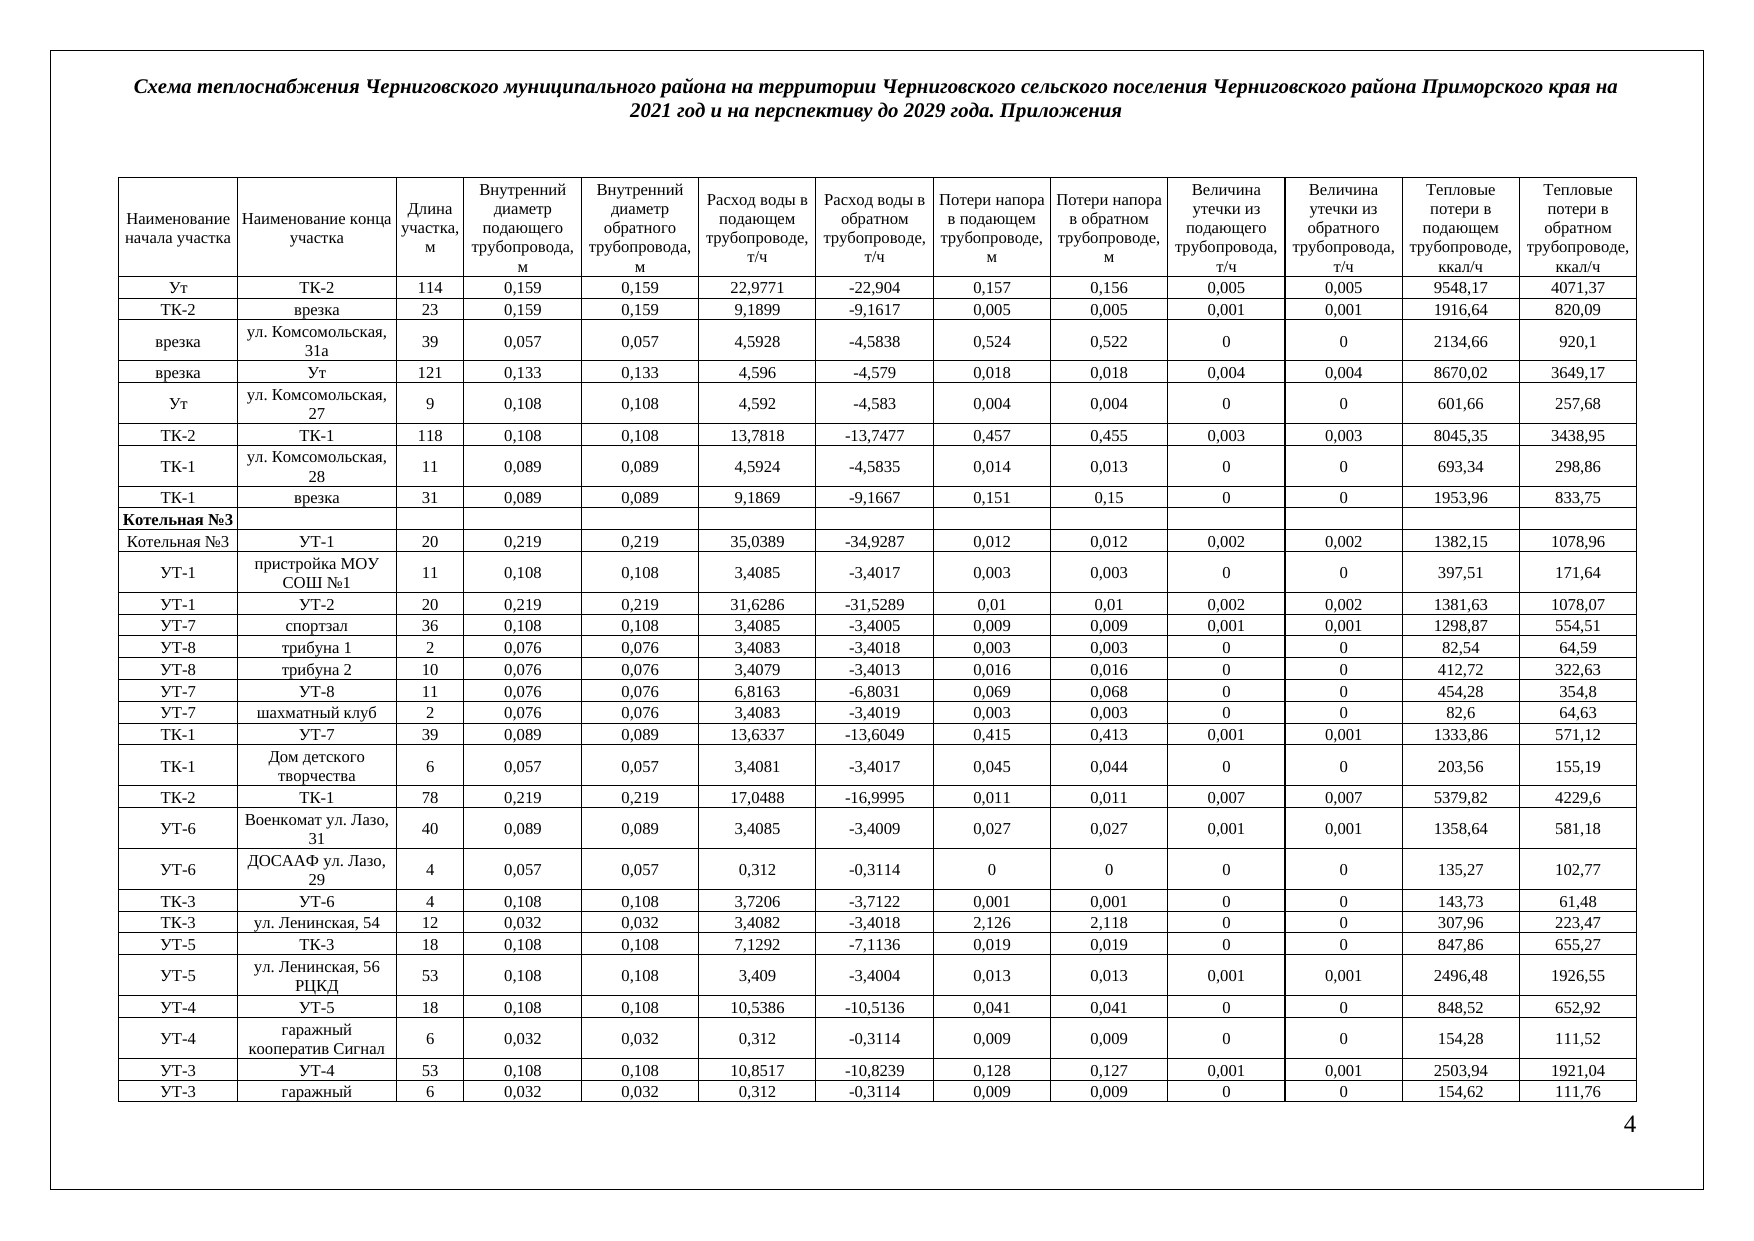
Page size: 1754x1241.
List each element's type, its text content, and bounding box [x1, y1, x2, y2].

table_cell 36 [397, 615, 463, 635]
table_cell 0,089 [464, 724, 581, 744]
table_cell 0,003 [934, 552, 1050, 592]
table_cell 0 [1286, 996, 1402, 1017]
table_cell 848,52 [1403, 996, 1519, 1017]
table_cell [1168, 508, 1284, 529]
table_cell 0,108 [582, 424, 698, 444]
table_cell 0,219 [464, 786, 581, 807]
table_cell -10,8239 [816, 1059, 933, 1079]
table_cell 0,003 [934, 636, 1050, 657]
table_cell 0 [1286, 658, 1402, 679]
table_cell 11 [397, 552, 463, 592]
table_cell 7,1292 [699, 933, 815, 954]
table_cell 0,108 [464, 552, 581, 592]
table_cell 18 [397, 933, 463, 954]
table_cell 64,63 [1520, 702, 1636, 722]
table_cell 571,12 [1520, 724, 1636, 744]
table_cell 0,151 [934, 487, 1050, 507]
table_cell 0,057 [464, 320, 581, 360]
table_cell 82,54 [1403, 636, 1519, 657]
table_cell 0,032 [582, 1081, 698, 1101]
table_cell -4,5835 [816, 446, 933, 486]
table_cell 4,5928 [699, 320, 815, 360]
table_cell Ут [238, 361, 396, 382]
table_cell 0,457 [934, 424, 1050, 444]
table_cell врезка [238, 487, 396, 507]
table_cell 1382,15 [1403, 530, 1519, 551]
table_cell спортзал [238, 615, 396, 635]
table_cell 0,01 [1051, 593, 1167, 613]
table_cell 0 [1286, 1018, 1402, 1058]
table_cell 0,076 [464, 680, 581, 701]
table_cell 0,415 [934, 724, 1050, 744]
table_cell 0,002 [1286, 593, 1402, 613]
table_cell Ут [119, 277, 237, 297]
table_cell Ут [119, 383, 237, 423]
table_cell УТ-7 [238, 724, 396, 744]
table_cell -7,1136 [816, 933, 933, 954]
table_cell 0,108 [464, 955, 581, 995]
table_header Тепловые потери в подающем трубопроводе, ккал/ч [1403, 178, 1519, 276]
table_cell 0,413 [1051, 724, 1167, 744]
table_cell 0,009 [934, 1081, 1050, 1101]
table_cell 0,108 [464, 933, 581, 954]
table_cell 39 [397, 320, 463, 360]
table_cell 111,52 [1520, 1018, 1636, 1058]
table_cell 0 [1168, 383, 1284, 423]
table_cell 2 [397, 636, 463, 657]
table_cell 655,27 [1520, 933, 1636, 954]
table_cell 833,75 [1520, 487, 1636, 507]
table_cell [397, 508, 463, 529]
table_cell 820,09 [1520, 299, 1636, 319]
table_cell 0,159 [464, 277, 581, 297]
table_cell 171,64 [1520, 552, 1636, 592]
table_cell 0,076 [582, 702, 698, 722]
table_cell [1286, 508, 1402, 529]
table_cell 0,044 [1051, 745, 1167, 785]
table_cell 0,004 [934, 383, 1050, 423]
table_cell 64,59 [1520, 636, 1636, 657]
table_cell 298,86 [1520, 446, 1636, 486]
table_cell 2503,94 [1403, 1059, 1519, 1079]
table_cell ул. Комсомольская, 28 [238, 446, 396, 486]
table_cell 0 [1168, 1018, 1284, 1058]
table_cell 0,068 [1051, 680, 1167, 701]
table_header Тепловые потери в обратном трубопроводе, ккал/ч [1520, 178, 1636, 276]
table_cell УТ-5 [119, 955, 237, 995]
table_cell 0,01 [934, 593, 1050, 613]
table_cell 0,089 [582, 808, 698, 848]
table_cell 3,4082 [699, 912, 815, 932]
table_cell 18 [397, 996, 463, 1017]
table_cell -0,3114 [816, 849, 933, 889]
table_cell 0,108 [582, 955, 698, 995]
table_cell 1926,55 [1520, 955, 1636, 995]
table_cell 0,002 [1168, 530, 1284, 551]
table_cell 135,27 [1403, 849, 1519, 889]
table_cell [816, 508, 933, 529]
table_cell 0,089 [582, 724, 698, 744]
table_cell 10 [397, 658, 463, 679]
table_cell УТ-1 [238, 530, 396, 551]
table_cell 2134,66 [1403, 320, 1519, 360]
table_cell 0 [1286, 320, 1402, 360]
table_cell 0,009 [934, 615, 1050, 635]
table_cell 0 [1286, 702, 1402, 722]
table_cell УТ-8 [119, 636, 237, 657]
table_cell 0 [1286, 552, 1402, 592]
table_cell 2496,48 [1403, 955, 1519, 995]
table_cell 307,96 [1403, 912, 1519, 932]
table_cell 0,089 [582, 446, 698, 486]
table_cell ТК-2 [238, 277, 396, 297]
table_cell УТ-7 [119, 680, 237, 701]
table_cell 0,133 [464, 361, 581, 382]
table_cell 0 [1168, 636, 1284, 657]
table_cell 0,219 [582, 530, 698, 551]
table_cell 0,108 [464, 1059, 581, 1079]
table_cell 0 [1168, 320, 1284, 360]
table_cell 6,8163 [699, 680, 815, 701]
table_cell 118 [397, 424, 463, 444]
table_cell 0 [1168, 446, 1284, 486]
table_cell 0,057 [582, 745, 698, 785]
table_cell -10,5136 [816, 996, 933, 1017]
table_cell 0,041 [1051, 996, 1167, 1017]
table_cell Котельная №3 [119, 508, 237, 529]
table_cell 0 [1286, 849, 1402, 889]
table_cell 2,118 [1051, 912, 1167, 932]
table_cell УТ-8 [119, 658, 237, 679]
table_cell 0,108 [582, 552, 698, 592]
table_header Наименование начала участка [119, 178, 237, 276]
table_cell [1403, 508, 1519, 529]
table_cell Военкомат ул. Лазо, 31 [238, 808, 396, 848]
table_cell 0,076 [464, 702, 581, 722]
table_cell -0,3114 [816, 1081, 933, 1101]
table_cell 0,127 [1051, 1059, 1167, 1079]
table_cell УТ-5 [238, 996, 396, 1017]
table_cell 1358,64 [1403, 808, 1519, 848]
table_cell [699, 508, 815, 529]
table_cell 0,001 [1286, 724, 1402, 744]
table_cell 0,013 [1051, 955, 1167, 995]
table_cell 0,004 [1168, 361, 1284, 382]
table_cell 23 [397, 299, 463, 319]
table_cell 0,219 [582, 593, 698, 613]
table_cell 1298,87 [1403, 615, 1519, 635]
table_cell 6 [397, 1018, 463, 1058]
table_cell 554,51 [1520, 615, 1636, 635]
table_cell 0 [1168, 702, 1284, 722]
table_cell 0,156 [1051, 277, 1167, 297]
table_cell 0,001 [1168, 615, 1284, 635]
table_cell 22,9771 [699, 277, 815, 297]
table_cell 0,219 [464, 593, 581, 613]
table_cell ТК-3 [238, 933, 396, 954]
table_cell ТК-2 [119, 299, 237, 319]
table_cell 0,001 [1286, 615, 1402, 635]
table_cell 0,089 [464, 446, 581, 486]
table_cell трибуна 2 [238, 658, 396, 679]
table_cell 0,032 [582, 912, 698, 932]
table_cell 0,003 [1051, 552, 1167, 592]
table_cell УТ-4 [119, 1018, 237, 1058]
table_cell УТ-6 [119, 849, 237, 889]
table_cell 0 [1168, 849, 1284, 889]
table_cell 0,108 [464, 890, 581, 911]
table_cell 53 [397, 955, 463, 995]
table_header Величина утечки из обратного трубопровода, т/ч [1286, 178, 1402, 276]
table_header Внутренний диаметр обратного трубопровода, м [582, 178, 698, 276]
table_cell 0,108 [582, 1059, 698, 1079]
table_cell 0 [1168, 487, 1284, 507]
table_cell 0,076 [582, 658, 698, 679]
table_cell 9 [397, 383, 463, 423]
table_cell 0,089 [464, 808, 581, 848]
table_cell 0,019 [1051, 933, 1167, 954]
table_cell 652,92 [1520, 996, 1636, 1017]
table_cell ул. Ленинская, 56 РЦКД [238, 955, 396, 995]
table_cell -9,1617 [816, 299, 933, 319]
table_cell 143,73 [1403, 890, 1519, 911]
table_cell 4 [397, 890, 463, 911]
table_cell -34,9287 [816, 530, 933, 551]
table_cell 0,076 [464, 636, 581, 657]
table_cell 0,076 [582, 680, 698, 701]
table_cell 0,001 [1286, 299, 1402, 319]
table_cell 0 [1168, 680, 1284, 701]
table_cell 82,6 [1403, 702, 1519, 722]
table_cell 0,001 [1168, 724, 1284, 744]
table_cell 0,004 [1051, 383, 1167, 423]
table_cell 0,524 [934, 320, 1050, 360]
table_cell 0,312 [699, 1081, 815, 1101]
table_cell 3,409 [699, 955, 815, 995]
table_cell 154,62 [1403, 1081, 1519, 1101]
table_cell 0 [1168, 658, 1284, 679]
table_cell УТ-6 [238, 890, 396, 911]
table_cell ДОСААФ ул. Лазо, 29 [238, 849, 396, 889]
table_cell 53 [397, 1059, 463, 1079]
table_cell ТК-1 [119, 745, 237, 785]
table_cell 1078,07 [1520, 593, 1636, 613]
table_cell 0,001 [934, 890, 1050, 911]
table_cell 2,126 [934, 912, 1050, 932]
table_cell 3649,17 [1520, 361, 1636, 382]
table_cell 8045,35 [1403, 424, 1519, 444]
table_cell УТ-1 [119, 552, 237, 592]
table_cell 0,032 [464, 1018, 581, 1058]
table_cell 601,66 [1403, 383, 1519, 423]
table_cell 0,108 [582, 615, 698, 635]
table_cell 35,0389 [699, 530, 815, 551]
table_cell 0,003 [1051, 702, 1167, 722]
table_cell 1333,86 [1403, 724, 1519, 744]
table_cell 0,108 [582, 383, 698, 423]
table_cell УТ-4 [119, 996, 237, 1017]
table_cell 0,003 [1168, 424, 1284, 444]
table_cell 0,027 [934, 808, 1050, 848]
table_cell 0,312 [699, 849, 815, 889]
table_cell УТ-4 [238, 1059, 396, 1079]
table_cell 397,51 [1403, 552, 1519, 592]
table_cell 4,596 [699, 361, 815, 382]
table_cell 0,019 [934, 933, 1050, 954]
table_cell 0,002 [1168, 593, 1284, 613]
table_cell 4,592 [699, 383, 815, 423]
table_cell 61,48 [1520, 890, 1636, 911]
table_cell 11 [397, 446, 463, 486]
table_cell шахматный клуб [238, 702, 396, 722]
table_cell 9,1869 [699, 487, 815, 507]
table_cell 0,455 [1051, 424, 1167, 444]
table_cell ТК-1 [238, 786, 396, 807]
table_cell 1381,63 [1403, 593, 1519, 613]
table_cell 0,004 [1286, 361, 1402, 382]
table_cell 1921,04 [1520, 1059, 1636, 1079]
table_cell врезка [119, 320, 237, 360]
table_cell 0 [1286, 487, 1402, 507]
table_cell 0,108 [582, 890, 698, 911]
table_header Длина участка, м [397, 178, 463, 276]
table_cell ТК-3 [119, 890, 237, 911]
table_cell пристройка МОУ СОШ №1 [238, 552, 396, 592]
table_cell 0,108 [464, 424, 581, 444]
table_cell ТК-3 [119, 912, 237, 932]
table_cell -3,4013 [816, 658, 933, 679]
table_cell -3,4017 [816, 745, 933, 785]
table_cell 0,001 [1168, 955, 1284, 995]
table_cell 0,009 [1051, 615, 1167, 635]
table_cell 0 [1051, 849, 1167, 889]
table_cell 0,001 [1286, 1059, 1402, 1079]
table_cell -3,4019 [816, 702, 933, 722]
table_cell 9,1899 [699, 299, 815, 319]
table_cell 0,057 [582, 320, 698, 360]
table_cell 1078,96 [1520, 530, 1636, 551]
table_cell 0 [1286, 933, 1402, 954]
table_cell УТ-5 [119, 933, 237, 954]
table_cell УТ-7 [119, 615, 237, 635]
table_cell 0,312 [699, 1018, 815, 1058]
table_cell 154,28 [1403, 1018, 1519, 1058]
table_cell 0,009 [934, 1018, 1050, 1058]
table_cell 3438,95 [1520, 424, 1636, 444]
table_cell 0,001 [1051, 890, 1167, 911]
table_cell 0,005 [1051, 299, 1167, 319]
table_cell 0,011 [934, 786, 1050, 807]
table_cell 0,045 [934, 745, 1050, 785]
table_cell 3,7206 [699, 890, 815, 911]
table_cell 0,057 [464, 745, 581, 785]
table_cell 3,4081 [699, 745, 815, 785]
table_cell 0,159 [464, 299, 581, 319]
table_cell 121 [397, 361, 463, 382]
table_cell 0,001 [1286, 808, 1402, 848]
table_cell 0 [1168, 890, 1284, 911]
table_cell 0,012 [934, 530, 1050, 551]
table_cell 0,076 [582, 636, 698, 657]
table_cell 0,041 [934, 996, 1050, 1017]
table_cell 0,219 [582, 786, 698, 807]
table_header Потери напора в обратном трубопроводе, м [1051, 178, 1167, 276]
table_cell 0 [1168, 933, 1284, 954]
table_cell 0,013 [1051, 446, 1167, 486]
table_cell 3,4079 [699, 658, 815, 679]
table_cell 0,057 [464, 849, 581, 889]
table_cell 0,016 [1051, 658, 1167, 679]
table_cell 0,032 [582, 1018, 698, 1058]
table_cell 0,016 [934, 658, 1050, 679]
table_cell 114 [397, 277, 463, 297]
table_cell УТ-7 [119, 702, 237, 722]
table_cell -0,3114 [816, 1018, 933, 1058]
table_cell 0,002 [1286, 530, 1402, 551]
table_cell 0 [1286, 636, 1402, 657]
table_cell 203,56 [1403, 745, 1519, 785]
table_cell 0 [1168, 996, 1284, 1017]
table_cell 0,157 [934, 277, 1050, 297]
table_cell 0,128 [934, 1059, 1050, 1079]
table_cell 0,089 [582, 487, 698, 507]
table_cell 0,108 [464, 383, 581, 423]
table_cell 4071,37 [1520, 277, 1636, 297]
table_cell -22,904 [816, 277, 933, 297]
table_cell ТК-2 [119, 786, 237, 807]
table_cell 847,86 [1403, 933, 1519, 954]
table_cell 0 [1286, 446, 1402, 486]
table_cell 0,089 [464, 487, 581, 507]
table_cell 3,4083 [699, 702, 815, 722]
table_cell гаражный кооператив Сигнал [238, 1018, 396, 1058]
table_cell 0,108 [464, 996, 581, 1017]
table_cell 0,011 [1051, 786, 1167, 807]
table_cell 1953,96 [1403, 487, 1519, 507]
table_cell 0,012 [1051, 530, 1167, 551]
table_cell 322,63 [1520, 658, 1636, 679]
table_cell 17,0488 [699, 786, 815, 807]
table_cell -4,583 [816, 383, 933, 423]
table_cell УТ-3 [119, 1059, 237, 1079]
table_cell -16,9995 [816, 786, 933, 807]
table_cell 3,4083 [699, 636, 815, 657]
table_cell трибуна 1 [238, 636, 396, 657]
table_cell 2 [397, 702, 463, 722]
table_cell 0,003 [1286, 424, 1402, 444]
table_cell УТ-3 [119, 1081, 237, 1101]
table_cell 11 [397, 680, 463, 701]
table_cell 223,47 [1520, 912, 1636, 932]
table_cell 0 [1168, 552, 1284, 592]
table_cell 13,6337 [699, 724, 815, 744]
table_cell -3,7122 [816, 890, 933, 911]
table_cell 0,003 [934, 702, 1050, 722]
table_cell 0,003 [1051, 636, 1167, 657]
table_cell -13,7477 [816, 424, 933, 444]
table_cell 9548,17 [1403, 277, 1519, 297]
table_cell 257,68 [1520, 383, 1636, 423]
table_cell 0,159 [582, 299, 698, 319]
table_cell 0 [1168, 912, 1284, 932]
table_cell 78 [397, 786, 463, 807]
table_cell 13,7818 [699, 424, 815, 444]
table_cell 0,108 [582, 996, 698, 1017]
table_cell 8670,02 [1403, 361, 1519, 382]
table_cell 0,018 [934, 361, 1050, 382]
table_cell 0,009 [1051, 1081, 1167, 1101]
table_cell 0,007 [1286, 786, 1402, 807]
table_cell 0,069 [934, 680, 1050, 701]
table_cell -6,8031 [816, 680, 933, 701]
table_cell ТК-1 [119, 487, 237, 507]
table_cell [464, 508, 581, 529]
table_header Расход воды в обратном трубопроводе, т/ч [816, 178, 933, 276]
table_cell 20 [397, 530, 463, 551]
table_cell 31 [397, 487, 463, 507]
table_cell 0,001 [1286, 955, 1402, 995]
table_cell [1520, 508, 1636, 529]
table_cell -13,6049 [816, 724, 933, 744]
table_cell [1051, 508, 1167, 529]
table_cell 0 [934, 849, 1050, 889]
table_cell 0,009 [1051, 1018, 1167, 1058]
table_cell 0 [1286, 745, 1402, 785]
table_cell 0 [1286, 912, 1402, 932]
table_cell врезка [119, 361, 237, 382]
table_cell 0 [1286, 680, 1402, 701]
table_cell 20 [397, 593, 463, 613]
table_cell 354,8 [1520, 680, 1636, 701]
table_cell 6 [397, 1081, 463, 1101]
table_cell врезка [238, 299, 396, 319]
table_cell 4 [397, 849, 463, 889]
table_cell [934, 508, 1050, 529]
table_cell ТК-1 [238, 424, 396, 444]
table_cell 39 [397, 724, 463, 744]
table_cell 0,007 [1168, 786, 1284, 807]
table_cell Котельная №3 [119, 530, 237, 551]
table_header Величина утечки из подающего трубопровода, т/ч [1168, 178, 1284, 276]
table_header Расход воды в подающем трубопроводе, т/ч [699, 178, 815, 276]
table_cell 0,001 [1168, 808, 1284, 848]
table_cell 0,001 [1168, 1059, 1284, 1079]
table_cell 102,77 [1520, 849, 1636, 889]
table_cell Дом детского творчества [238, 745, 396, 785]
table_cell 581,18 [1520, 808, 1636, 848]
table_cell 0 [1286, 1081, 1402, 1101]
table_cell 454,28 [1403, 680, 1519, 701]
table_cell УТ-6 [119, 808, 237, 848]
table_cell ул. Ленинская, 54 [238, 912, 396, 932]
table_cell 40 [397, 808, 463, 848]
table_cell 0,018 [1051, 361, 1167, 382]
table_cell ул. Комсомольская, 31а [238, 320, 396, 360]
table_cell ТК-1 [119, 446, 237, 486]
table_cell -3,4018 [816, 912, 933, 932]
table_cell 693,34 [1403, 446, 1519, 486]
table_cell 10,8517 [699, 1059, 815, 1079]
table_cell 0 [1286, 383, 1402, 423]
table_cell 0 [1168, 1081, 1284, 1101]
table_cell 0,108 [582, 933, 698, 954]
table_cell 111,76 [1520, 1081, 1636, 1101]
table_cell УТ-1 [119, 593, 237, 613]
table_cell 0,032 [464, 912, 581, 932]
table_cell -3,4017 [816, 552, 933, 592]
table_cell -31,5289 [816, 593, 933, 613]
table_cell ул. Комсомольская, 27 [238, 383, 396, 423]
table_cell 155,19 [1520, 745, 1636, 785]
table_cell 0,001 [1168, 299, 1284, 319]
table_cell 0,108 [464, 615, 581, 635]
table_cell 0,15 [1051, 487, 1167, 507]
table_cell 4,5924 [699, 446, 815, 486]
table_cell 6 [397, 745, 463, 785]
table_cell 0,219 [464, 530, 581, 551]
table_cell -3,4005 [816, 615, 933, 635]
table_cell -4,579 [816, 361, 933, 382]
table_cell [582, 508, 698, 529]
table_cell 0,032 [464, 1081, 581, 1101]
table_cell 0,522 [1051, 320, 1167, 360]
table_cell 0,027 [1051, 808, 1167, 848]
table_cell -3,4018 [816, 636, 933, 657]
table_cell 0,057 [582, 849, 698, 889]
table_cell 920,1 [1520, 320, 1636, 360]
table_cell 0,005 [1168, 277, 1284, 297]
table_header Внутpенний диаметp подающего тpубопpовода, м [464, 178, 581, 276]
table_cell 0 [1286, 890, 1402, 911]
table_cell 3,4085 [699, 808, 815, 848]
table_cell 0,014 [934, 446, 1050, 486]
table_cell 4229,6 [1520, 786, 1636, 807]
table_cell [238, 508, 396, 529]
table_cell 0,076 [464, 658, 581, 679]
table_cell 0,005 [934, 299, 1050, 319]
table_cell 0,005 [1286, 277, 1402, 297]
table_cell УТ-2 [238, 593, 396, 613]
table_cell -3,4009 [816, 808, 933, 848]
table_cell 5379,82 [1403, 786, 1519, 807]
table_cell ТК-1 [119, 724, 237, 744]
table_cell -9,1667 [816, 487, 933, 507]
table_cell УТ-8 [238, 680, 396, 701]
table_cell 12 [397, 912, 463, 932]
table_cell 10,5386 [699, 996, 815, 1017]
table_cell ТК-2 [119, 424, 237, 444]
table_header Потери напора в подающем трубопроводе, м [934, 178, 1050, 276]
table_cell 1916,64 [1403, 299, 1519, 319]
table_cell -3,4004 [816, 955, 933, 995]
table_cell 412,72 [1403, 658, 1519, 679]
table_cell 0 [1168, 745, 1284, 785]
table_cell 31,6286 [699, 593, 815, 613]
table_cell гаражный кооператив Сигнал [238, 1081, 396, 1101]
table_header Наименование конца участка [238, 178, 396, 276]
table_cell 3,4085 [699, 552, 815, 592]
table_cell 0,133 [582, 361, 698, 382]
table_cell 0,013 [934, 955, 1050, 995]
table_cell 3,4085 [699, 615, 815, 635]
table_cell -4,5838 [816, 320, 933, 360]
table_cell 0,159 [582, 277, 698, 297]
